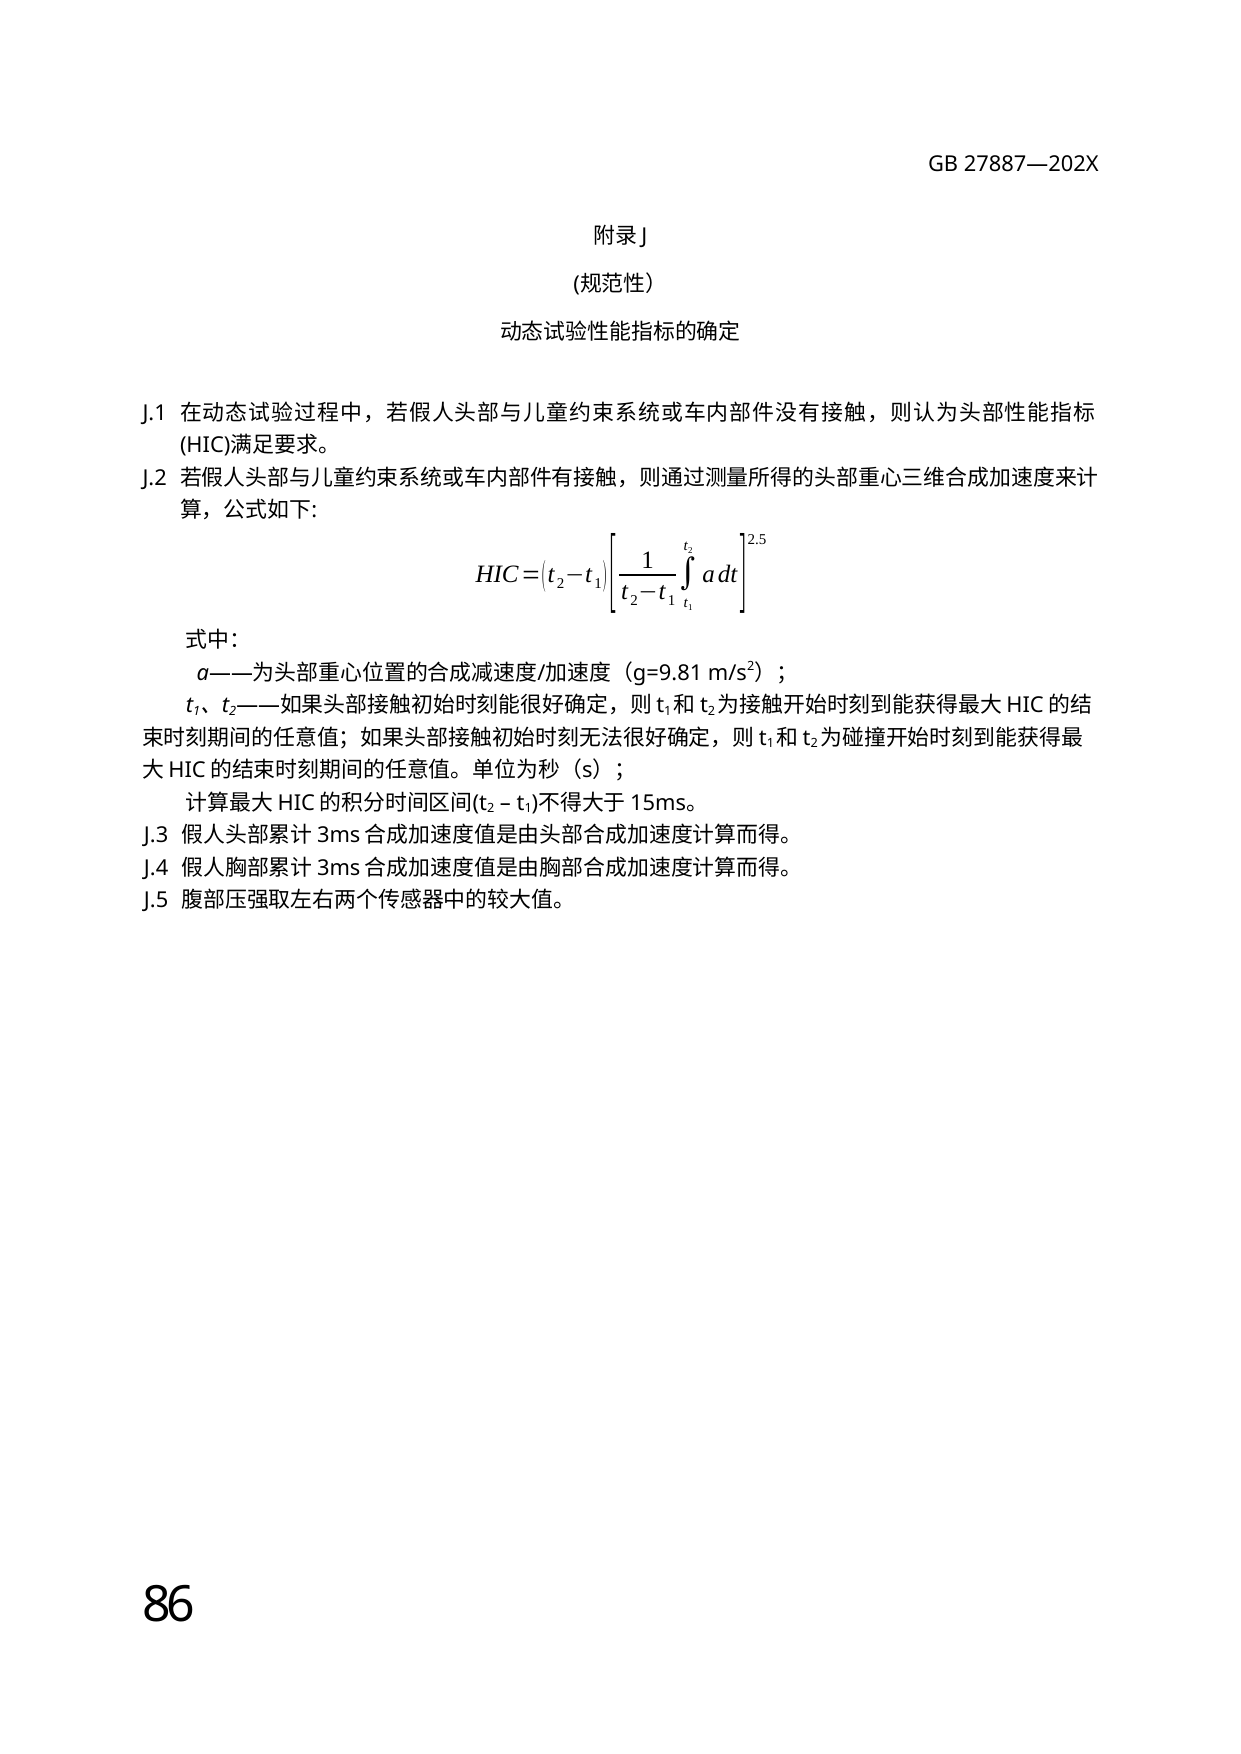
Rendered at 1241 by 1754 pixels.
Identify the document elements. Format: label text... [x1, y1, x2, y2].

list 假人头部累计3ms合成加速度值是由头部合成加速度计算而得。 [144, 817, 1098, 849]
text a——为头部重心位置的合成减速度/加速度（g=9.81 m/s2）； [142, 654, 1098, 687]
list 腹部压强取左右两个传感器中的较大值。 [144, 882, 1098, 914]
list 附录J [142, 218, 1098, 249]
text 计算最大HIC的积分时间区间(t2 – t1)不得大于15ms。 [142, 784, 1098, 817]
text t1、t2——如果头部接触初始时刻能很好确定，则t1和t2为接触开始时刻到能获得最大HIC的结束时刻期间的任意值；如果头部接触初始时刻无法很好确定，则t1和t2为碰撞开始时刻到能获得最大HIC的结束时刻期间的任意值。单位为秒（s）； [142, 687, 1098, 784]
list 假人胸部累计3ms合成加速度值是由胸部合成加速度计算而得。 [144, 849, 1098, 882]
list 动态试验性能指标的确定 [142, 314, 1098, 346]
list 在动态试验过程中，若假人头部与儿童约束系统或车内部件没有接触，则认为头部性能指标 (HIC)满足要求。 [142, 394, 1098, 459]
text 式中： [142, 622, 1098, 654]
list (规范性） [142, 266, 1098, 298]
list 若假人头部与儿童约束系统或车内部件有接触，则通过测量所得的头部重心三维合成加速度来计算，公式如下: [142, 459, 1098, 524]
